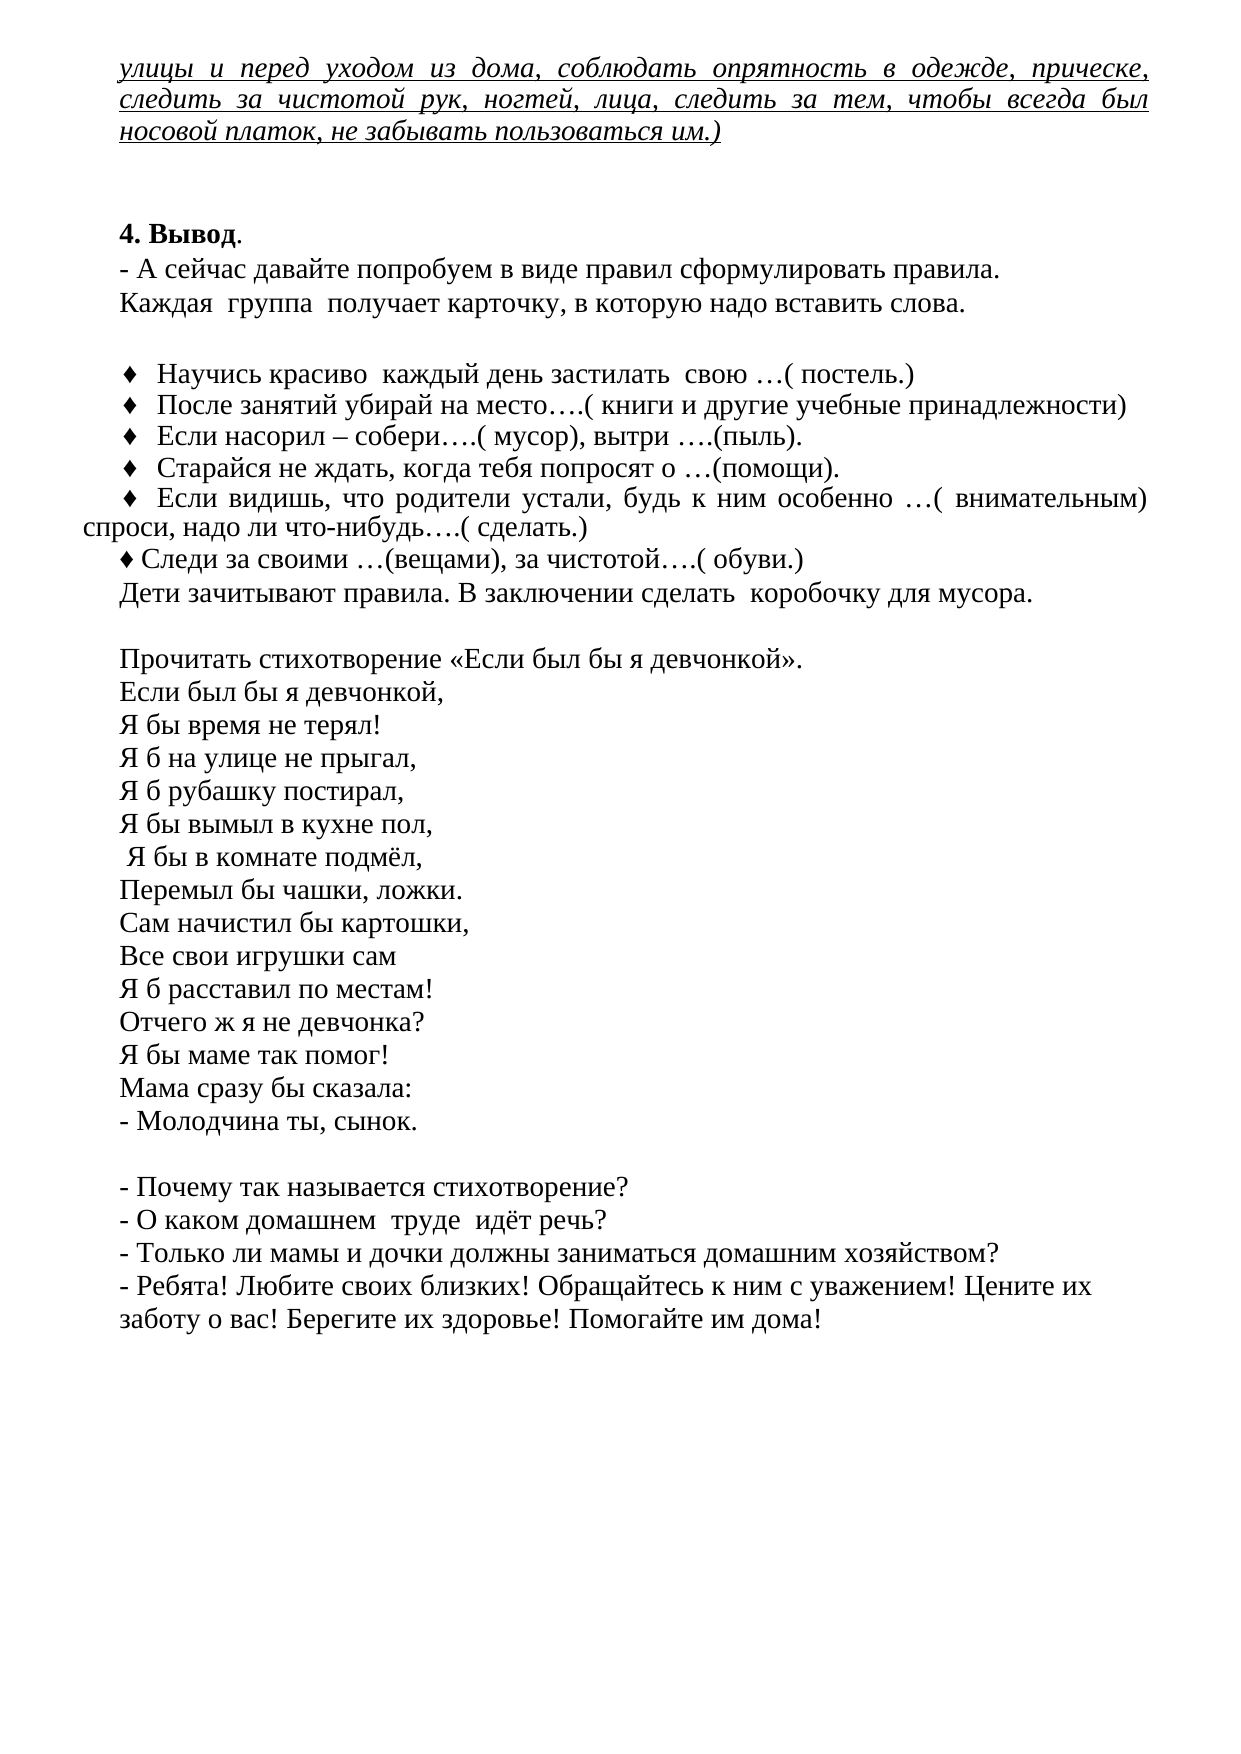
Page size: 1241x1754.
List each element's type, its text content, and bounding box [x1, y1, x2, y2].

text Перемыл бы чашки, ложки. [119, 873, 1152, 906]
text Я бы время не терял! [119, 708, 1152, 741]
text Я б расставил по местам! [119, 972, 1152, 1005]
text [119, 81, 1149, 111]
text Каждая группа получает карточку, в которую надо вставить слова. [119, 288, 1149, 319]
text Я б рубашку постирал, [119, 774, 1152, 807]
list Если видишь, что родители устали, будь к ним особенно …( внимательным) спроси, надо ли что-нибудь….( сделать.) [83, 485, 1147, 543]
text Отчего ж я не девчонка? [119, 1005, 1152, 1038]
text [119, 112, 1149, 146]
list Следи за своими …(вещами), за чистотой….( обуви.) [83, 543, 1152, 576]
text Я бы маме так помог! [119, 1038, 1152, 1071]
text Я бы вымыл в кухне пол, [119, 807, 1152, 840]
list Научись красиво каждый день застилать свою …( постель.) [83, 359, 1148, 389]
text - Почему так называется стихотворение? [119, 1170, 1152, 1203]
text Я бы в комнате подмёл, [119, 840, 1152, 873]
text Если был бы я девчонкой, [119, 675, 1152, 708]
list Если насорил – собери….( мусор), вытри ….(пыль). [122, 421, 1152, 452]
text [119, 53, 1149, 80]
text - Только ли мамы и дочки должны заниматься домашним хозяйством? [119, 1236, 1152, 1269]
text - Ребята! Любите своих близких! Обращайтесь к ним с уважением! Цените их заботу о вас! Берегите их здоровье! Помогайте им дома! [119, 1269, 1152, 1335]
text Мама сразу бы сказала: [119, 1071, 1152, 1104]
text - Молодчина ты, сынок. [119, 1104, 1152, 1137]
list Старайся не ждать, когда тебя попросят о …(помощи). [122, 452, 1152, 484]
text Сам начистил бы картошки, [119, 906, 1152, 939]
text - А сейчас давайте попробуем в виде правил сформулировать правила. [119, 253, 1149, 284]
text Прочитать стихотворение «Если был бы я девчонкой». [119, 642, 1152, 675]
text - О каком домашнем труде идёт речь? [119, 1203, 1152, 1236]
text Я б на улице не прыгал, [119, 741, 1152, 774]
text 4. Вывод. [119, 219, 1149, 250]
list После занятий убирай на место….( книги и другие учебные принадлежности) [83, 391, 1148, 421]
text Все свои игрушки сам [119, 939, 1152, 972]
text Дети зачитывают правила. В заключении сделать коробочку для мусора. [119, 576, 1152, 609]
